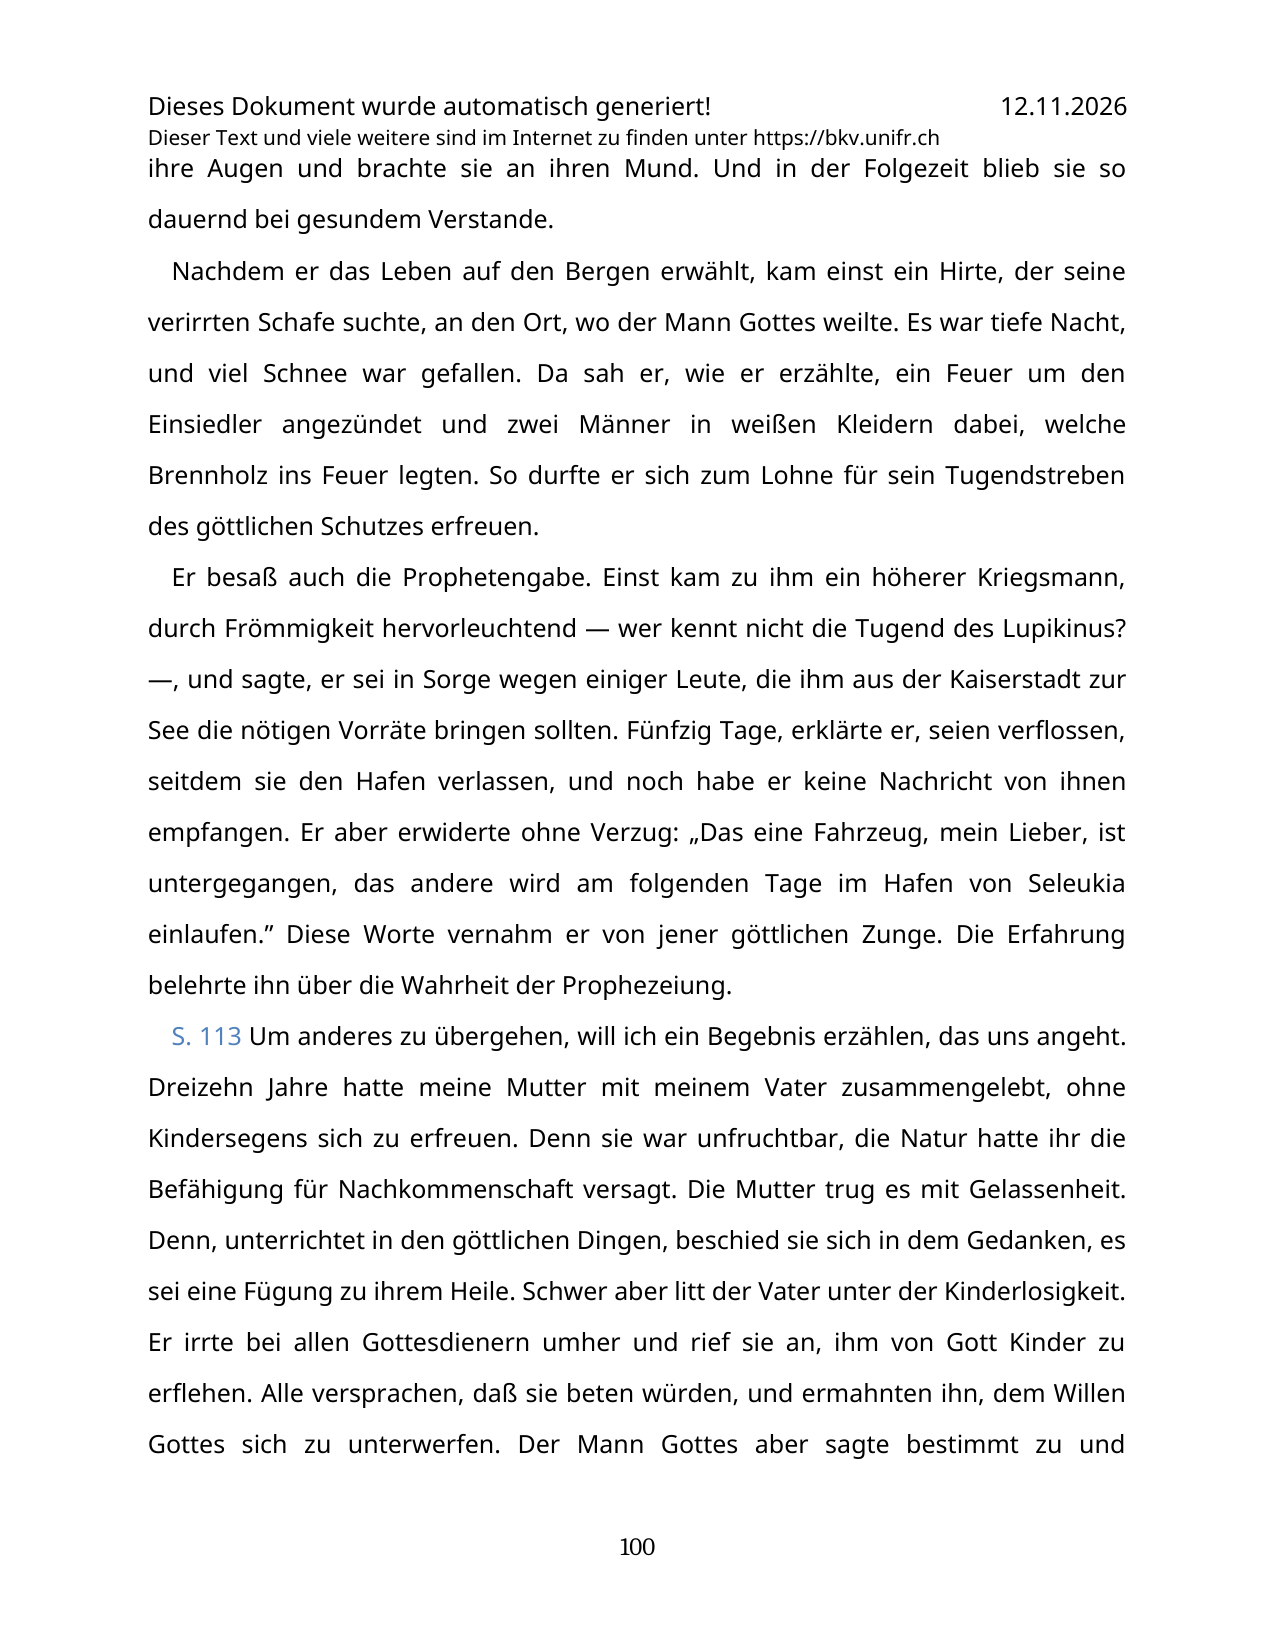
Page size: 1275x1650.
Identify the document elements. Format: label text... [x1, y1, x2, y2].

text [148, 1019, 1127, 1461]
text Nachdem er das Leben auf den Bergen erwählt, kam einst ein Hirte, der seine verirrten Schafe suchte, an den Ort, wo der Mann Gottes weilte. Es war tiefe Nacht, und viel Schnee war gefallen. Da sah er, wie er erzählte, ein Feuer um den Einsiedler angezündet und zwei Männer in weißen Kleidern dabei, welche Brennholz ins Feuer legten. So durfte er sich zum Lohne für sein Tugendstreben des göttlichen Schutzes erfreuen. [148, 253, 1127, 542]
text Er besaß auch die Prophetengabe. Einst kam zu ihm ein höherer Kriegsmann, durch Frömmigkeit hervorleuchtend ― wer kennt nicht die Tugend des Lupikinus? ―, und sagte, er sei in Sorge wegen einiger Leute, die ihm aus der Kaiserstadt zur See die nötigen Vorräte bringen sollten. Fünfzig Tage, erklärte er, seien verflossen, seitdem sie den Hafen verlassen, und noch habe er keine Nachricht von ihnen empfangen. Er aber erwiderte ohne Verzug: „Das eine Fahrzeug, mein Lieber, ist untergegangen, das andere wird am folgenden Tage im Hafen von Seleukia einlaufen.” Diese Worte vernahm er von jener göttlichen Zunge. Die Erfahrung belehrte ihn über die Wahrheit der Prophezeiung. [148, 559, 1127, 1002]
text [148, 151, 1127, 236]
